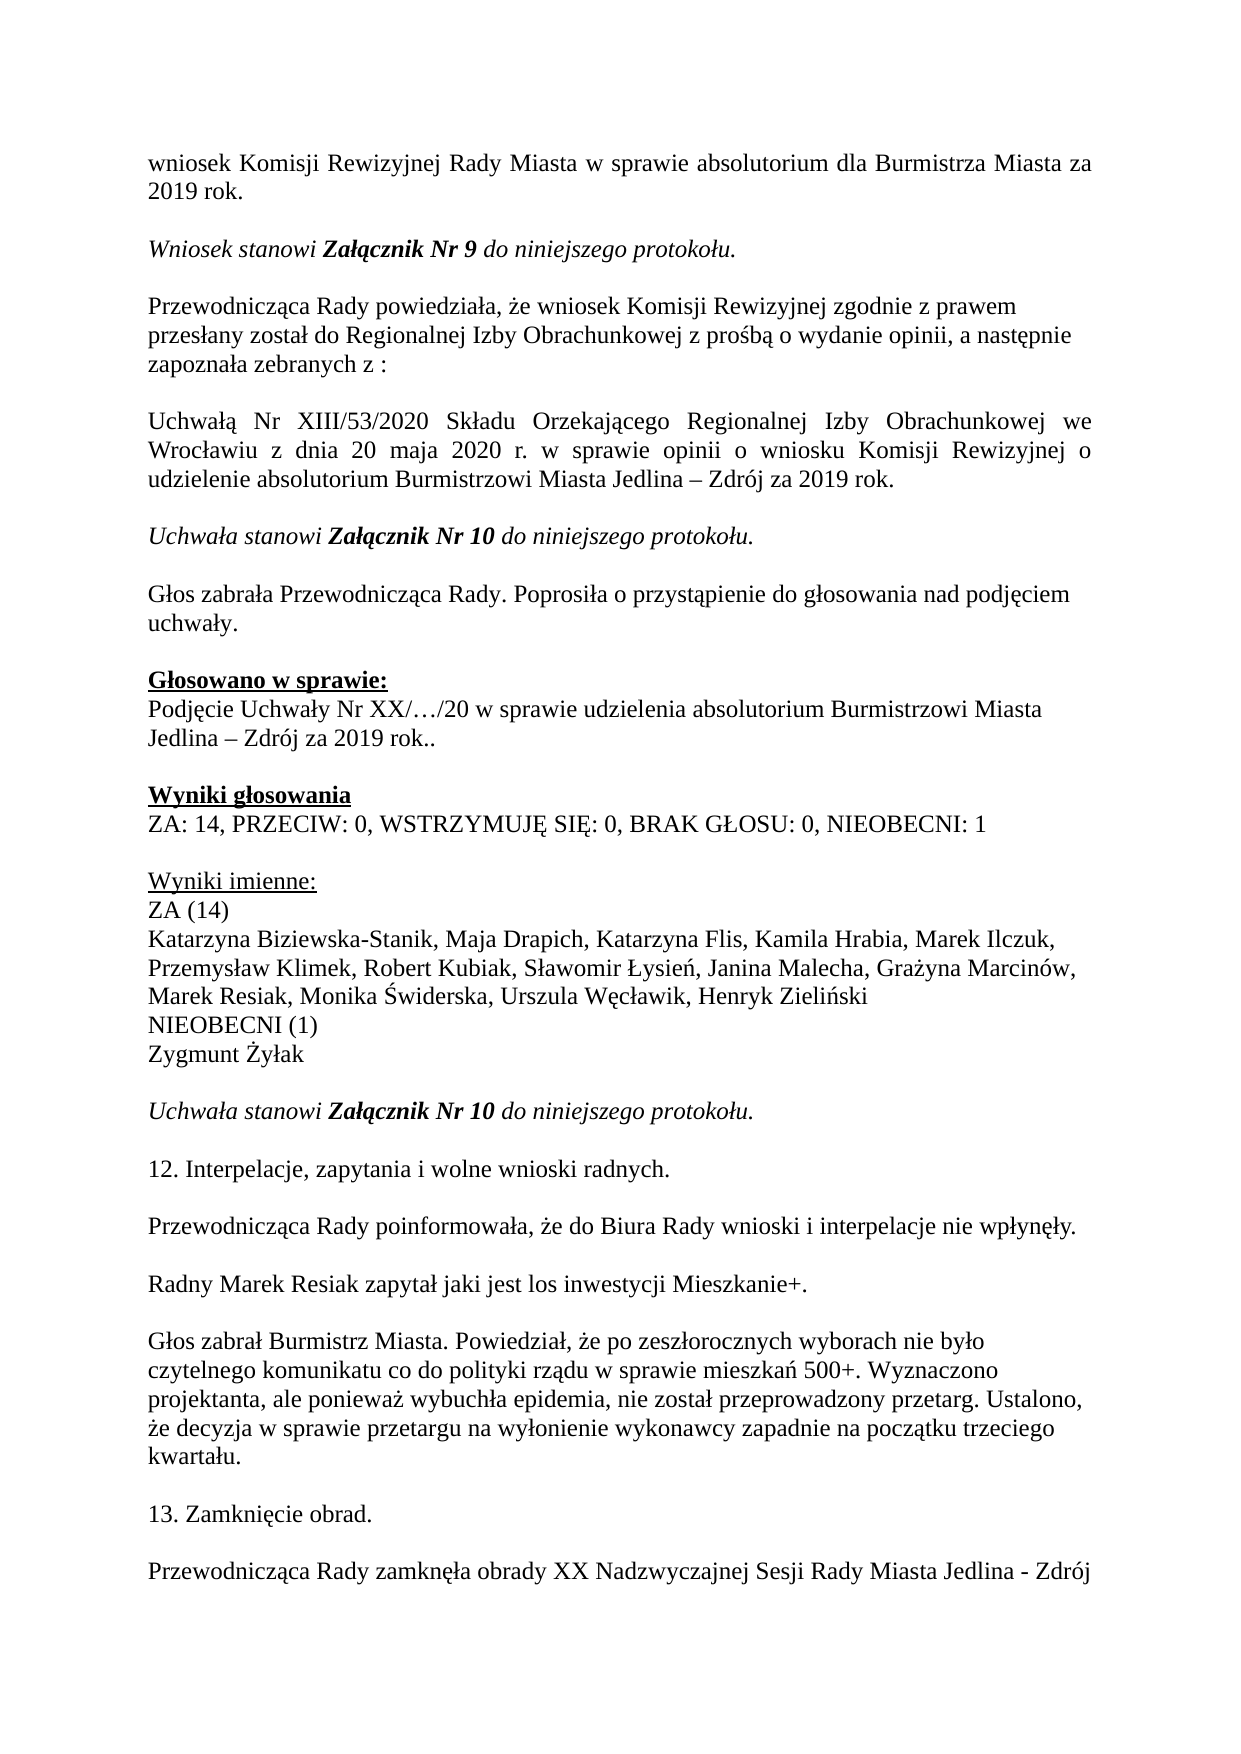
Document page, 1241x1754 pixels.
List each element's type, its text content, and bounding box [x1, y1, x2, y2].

text Uchwała stanowi Załącznik Nr 10 do niniejszego protokołu. [148, 521, 1093, 579]
text Przewodnicząca Rady poinformowała, że do Biura Rady wnioski i interpelacje nie wpłynęły. [148, 1183, 1093, 1240]
text Przewodnicząca Rady powiedziała, że wniosek Komisji Rewizyjnej zgodnie z prawem przesłany został do Regionalnej Izby Obrachunkowej z prośbą o wydanie opinii, a następnie zapoznała zebranych z : [148, 263, 1093, 378]
text Głos zabrała Przewodnicząca Rady. Poprosiła o przystąpienie do głosowania nad podjęciem uchwały. Głosowano w sprawie: Podjęcie Uchwały Nr XX/…/20 w sprawie udzielenia absolutorium Burmistrzowi Miasta Jedlina – Zdrój za 2019 rok.. Wyniki głosowania ZA: 14, PRZECIW: 0, WSTRZYMUJĘ SIĘ: 0, BRAK GŁOSU: 0, NIEOBECNI: 1 Wyniki imienne: ZA (14) Katarzyna Biziewska-Stanik, Maja Drapich, Katarzyna Flis, Kamila Hrabia, Marek Ilczuk, Przemysław Klimek, Robert Kubiak, Sławomir Łysień, Janina Malecha, Grażyna Marcinów, Marek Resiak, Monika Świderska, Urszula Węcławik, Henryk Zieliński NIEOBECNI (1) Zygmunt Żyłak Uchwała stanowi Załącznik Nr 10 do niniejszego protokołu. [148, 579, 1093, 1154]
text Wniosek stanowi Załącznik Nr 9 do niniejszego protokołu. [148, 234, 1093, 263]
text Uchwałą Nr XIII/53/2020 Składu Orzekającego Regionalnej Izby Obrachunkowej we Wrocławiu z dnia 20 maja 2020 r. w sprawie opinii o wniosku Komisji Rewizyjnej o udzielenie absolutorium Burmistrzowi Miasta Jedlina – Zdrój za 2019 rok. [148, 406, 1093, 493]
text Radny Marek Resiak zapytał jaki jest los inwestycji Mieszkanie+. [148, 1269, 1093, 1298]
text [148, 1326, 1093, 1585]
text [148, 148, 1093, 205]
text 12. Interpelacje, zapytania i wolne wnioski radnych. [148, 1154, 1093, 1183]
